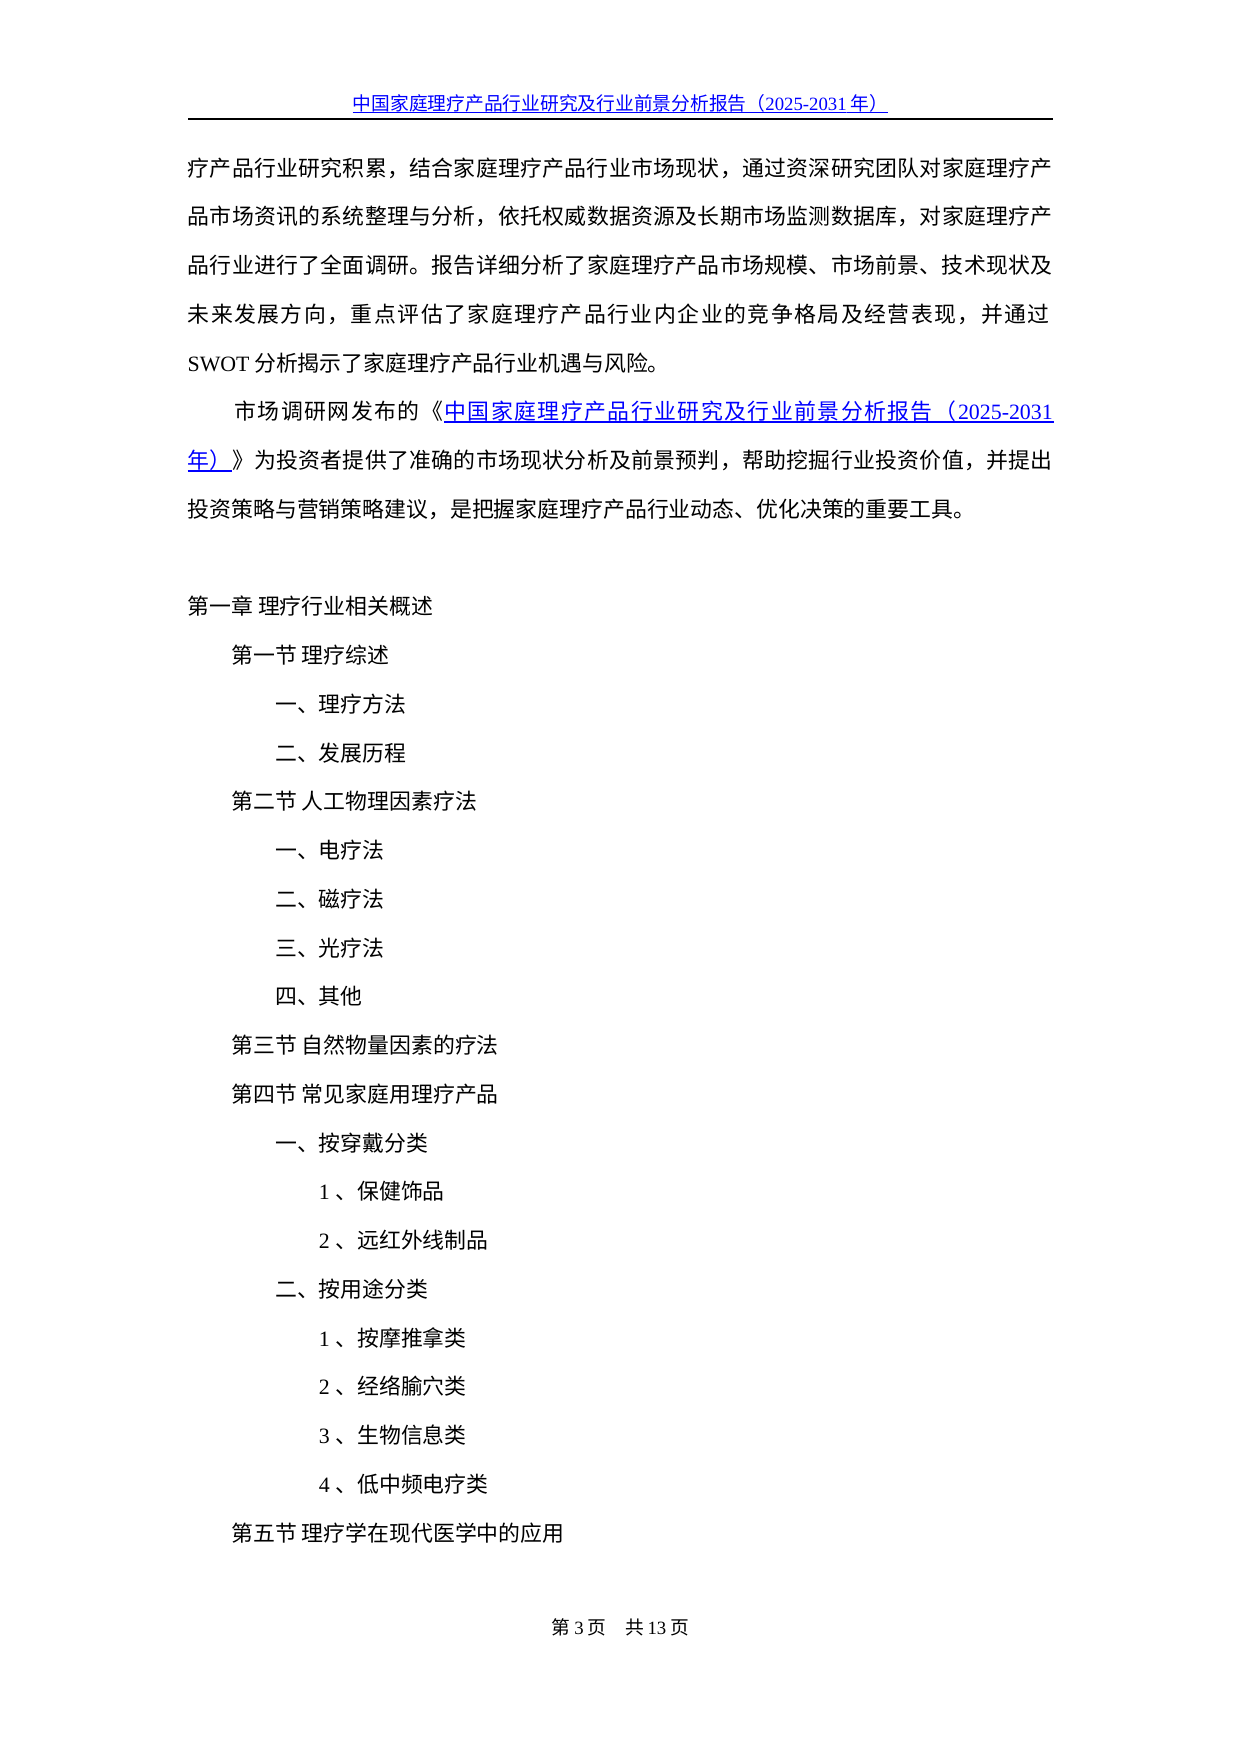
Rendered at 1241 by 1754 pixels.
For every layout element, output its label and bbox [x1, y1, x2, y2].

text [187, 150, 1053, 1548]
